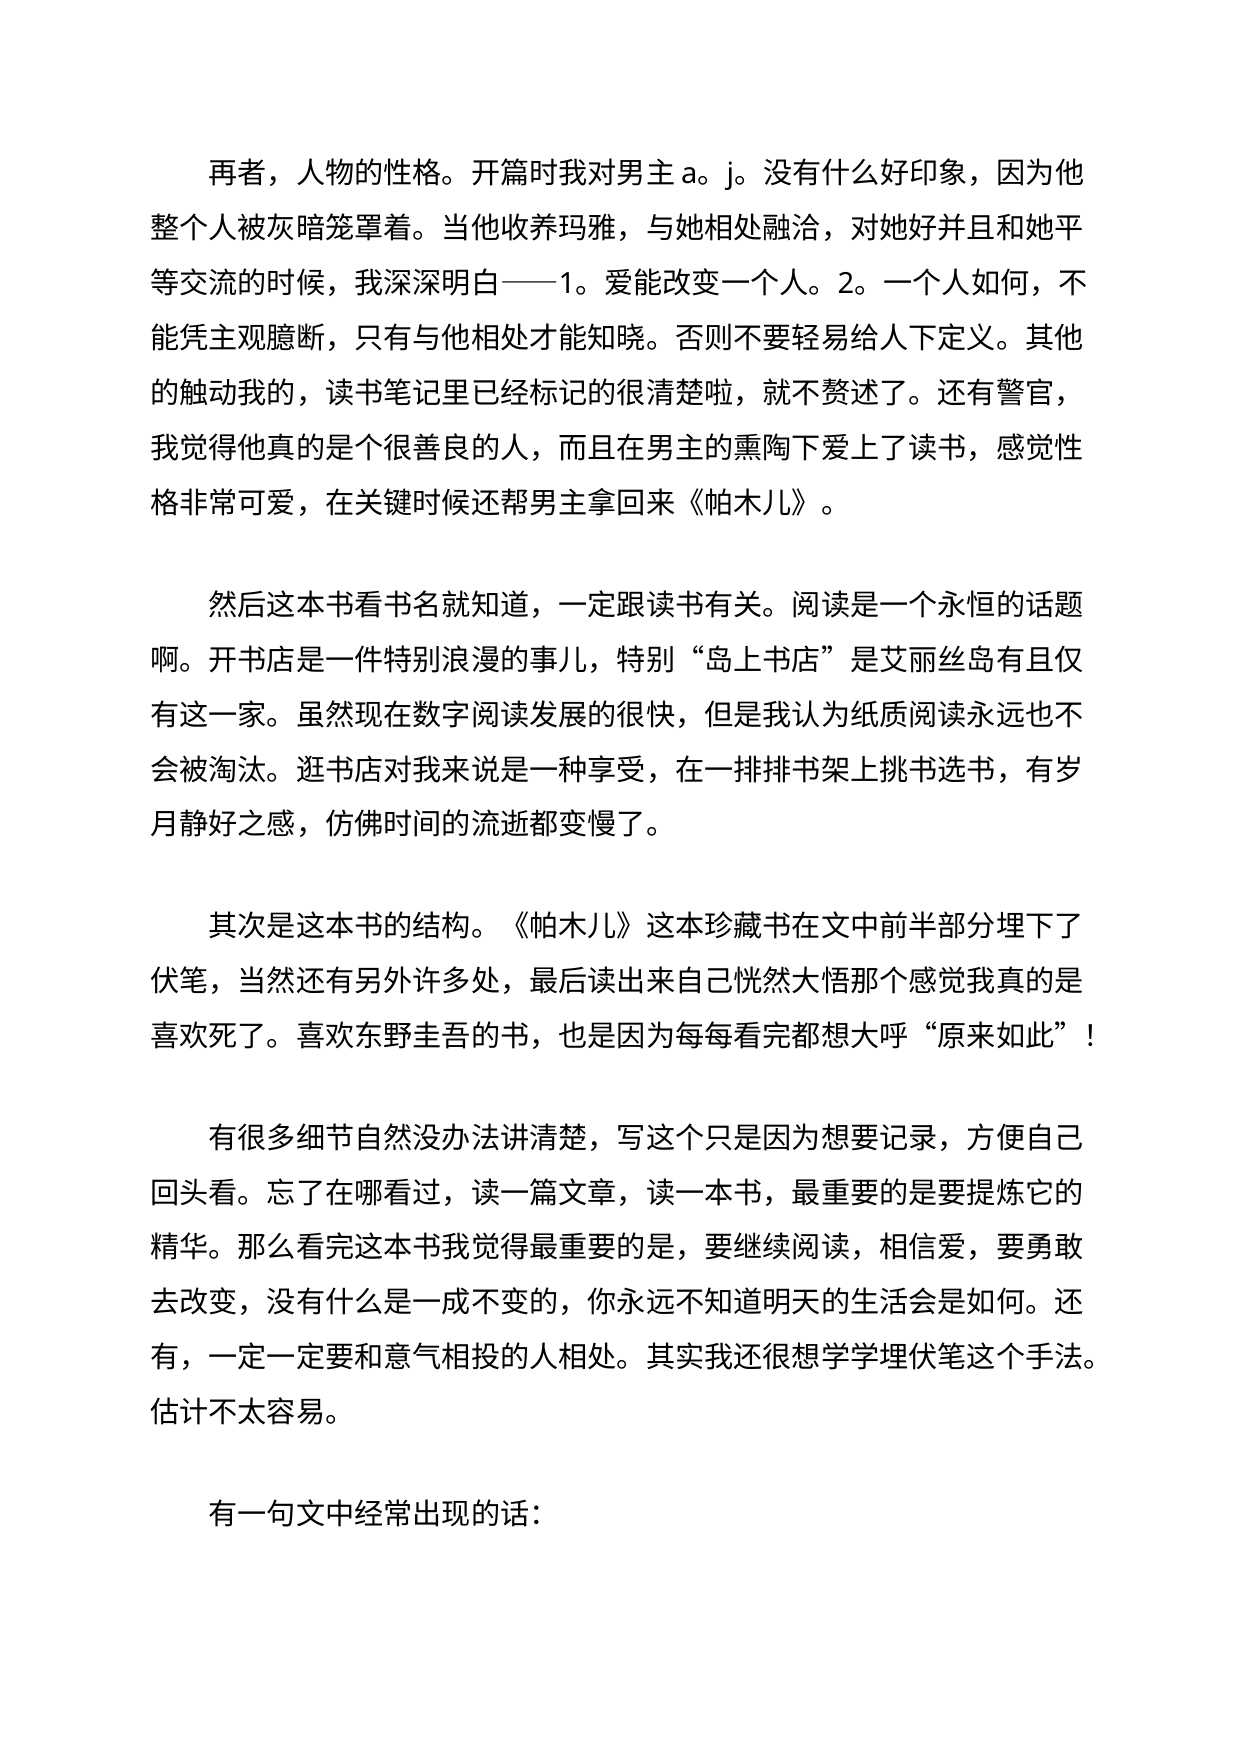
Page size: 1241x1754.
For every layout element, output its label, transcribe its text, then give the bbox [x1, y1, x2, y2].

text 然后这本书看书名就知道，一定跟读书有关。阅读是一个永恒的话题啊。开书店是一件特别浪漫的事儿，特别“岛上书店”是艾丽丝岛有且仅有这一家。虽然现在数字阅读发展的很快，但是我认为纸质阅读永远也不会被淘汰。逛书店对我来说是一种享受，在一排排书架上挑书选书，有岁月静好之感，仿佛时间的流逝都变慢了。 [150, 581, 1090, 843]
text 有一句文中经常出现的话： [150, 1491, 1090, 1533]
text 有很多细节自然没办法讲清楚，写这个只是因为想要记录，方便自己回头看。忘了在哪看过，读一篇文章，读一本书，最重要的是要提炼它的精华。那么看完这本书我觉得最重要的是，要继续阅读，相信爱，要勇敢去改变，没有什么是一成不变的，你永远不知道明天的生活会是如何。还有，一定一定要和意气相投的人相处。其实我还很想学学埋伏笔这个手法。估计不太容易。 [150, 1114, 1090, 1431]
text 再者，人物的性格。开篇时我对男主a。j。没有什么好印象，因为他整个人被灰暗笼罩着。当他收养玛雅，与她相处融洽，对她好并且和她平等交流的时候，我深深明白——1。爱能改变一个人。2。一个人如何，不能凭主观臆断，只有与他相处才能知晓。否则不要轻易给人下定义。其他的触动我的，读书笔记里已经标记的很清楚啦，就不赘述了。还有警官，我觉得他真的是个很善良的人，而且在男主的熏陶下爱上了读书，感觉性格非常可爱，在关键时候还帮男主拿回来《帕木儿》。 [150, 150, 1090, 522]
text 其次是这本书的结构。《帕木儿》这本珍藏书在文中前半部分埋下了伏笔，当然还有另外许多处，最后读出来自己恍然大悟那个感觉我真的是喜欢死了。喜欢东野圭吾的书，也是因为每每看完都想大呼“原来如此”！ [150, 903, 1090, 1055]
